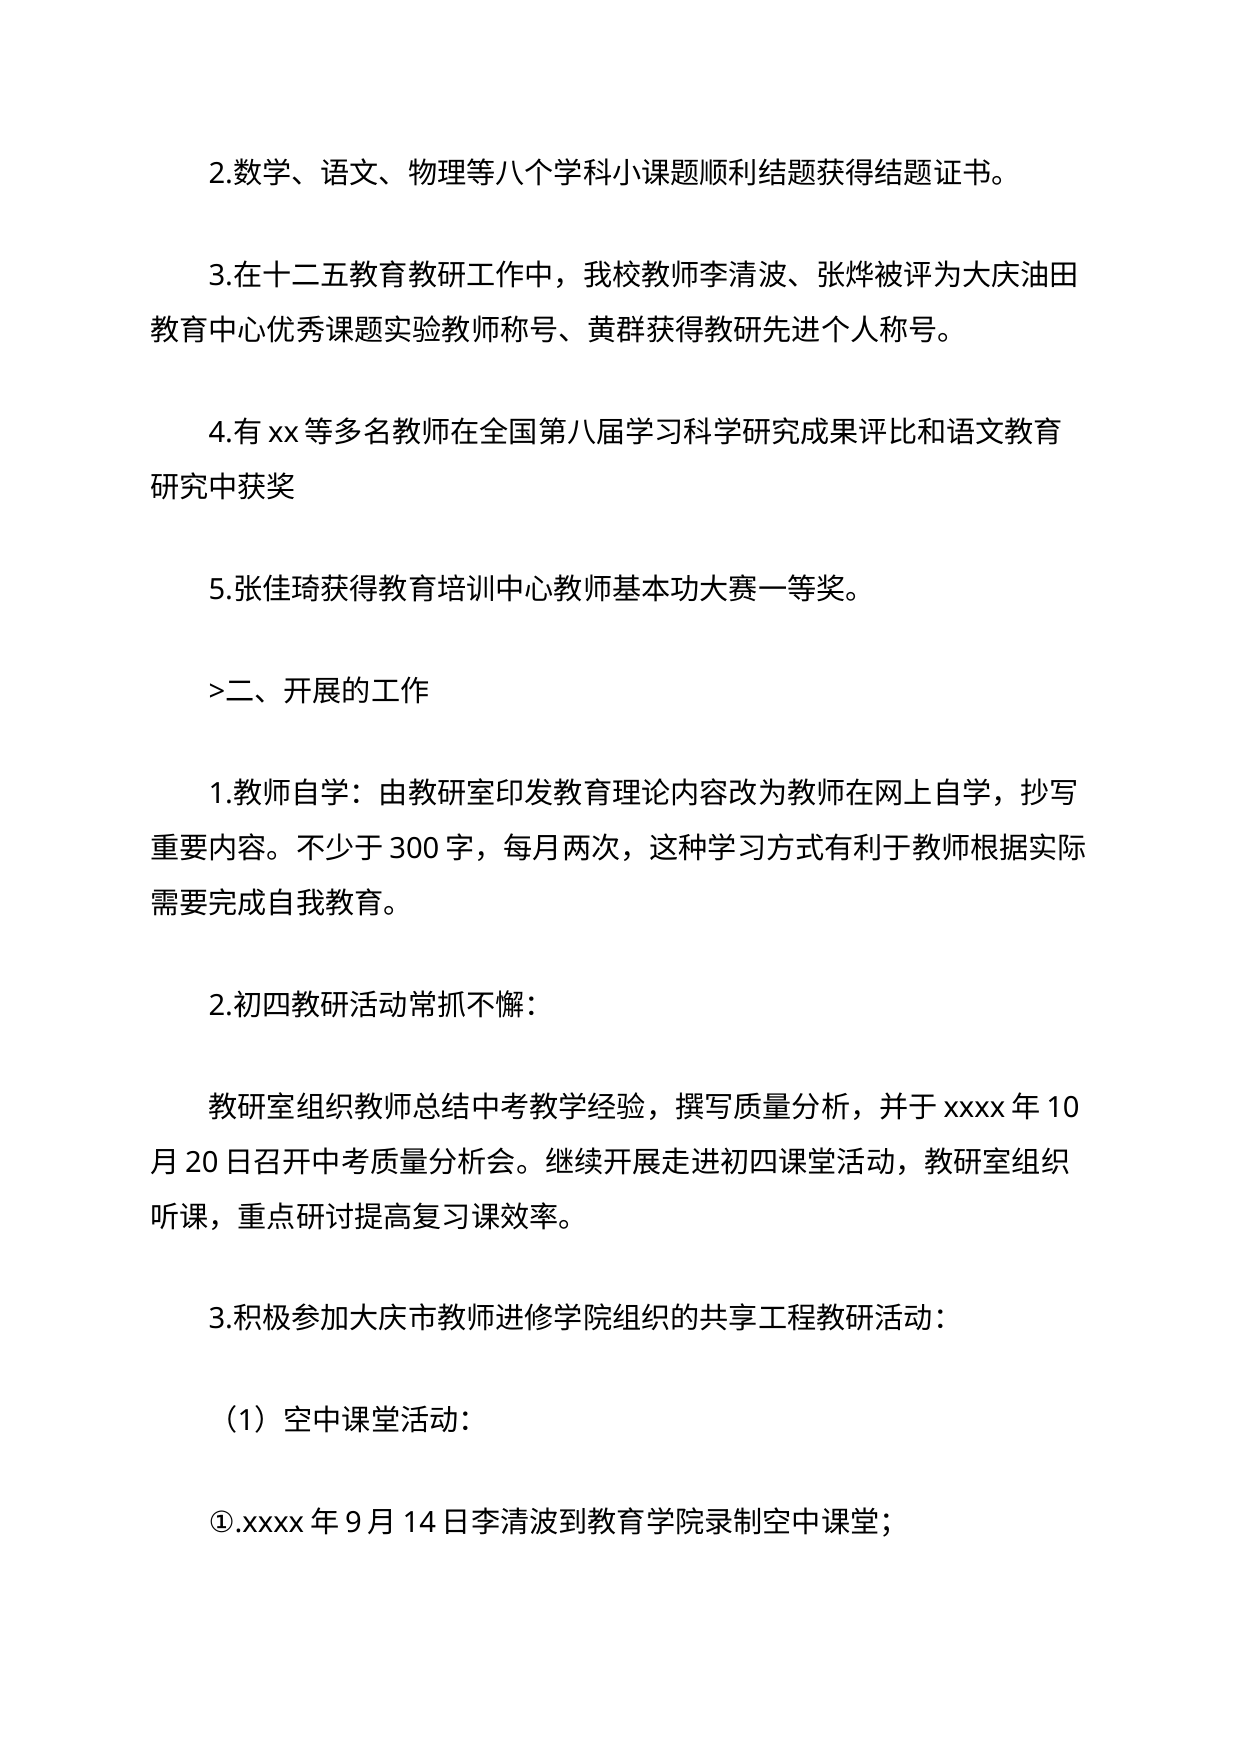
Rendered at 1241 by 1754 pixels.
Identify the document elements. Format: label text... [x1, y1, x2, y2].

text 3.积极参加大庆市教师进修学院组织的共享工程教研活动： [150, 1295, 1090, 1337]
text 2.数学、语文、物理等八个学科小课题顺利结题获得结题证书。 [150, 150, 1090, 192]
text 教研室组织教师总结中考教学经验，撰写质量分析，并于xxxx年10月20日召开中考质量分析会。继续开展走进初四课堂活动，教研室组织听课，重点研讨提高复习课效率。 [150, 1083, 1090, 1236]
text >二、开展的工作 [150, 667, 1090, 710]
text 2.初四教研活动常抓不懈： [150, 981, 1090, 1024]
text 4.有xx等多名教师在全国第八届学习科学研究成果评比和语文教育研究中获奖 [150, 409, 1090, 506]
text 1.教师自学：由教研室印发教育理论内容改为教师在网上自学，抄写重要内容。不少于300字，每月两次，这种学习方式有利于教师根据实际需要完成自我教育。 [150, 769, 1090, 922]
text （1）空中课堂活动： [150, 1397, 1090, 1439]
text ①.xxxx年9月14日李清波到教育学院录制空中课堂； [150, 1499, 1090, 1541]
text 3.在十二五教育教研工作中，我校教师李清波、张烨被评为大庆油田教育中心优秀课题实验教师称号、黄群获得教研先进个人称号。 [150, 252, 1090, 349]
text 5.张佳琦获得教育培训中心教师基本功大赛一等奖。 [150, 566, 1090, 608]
